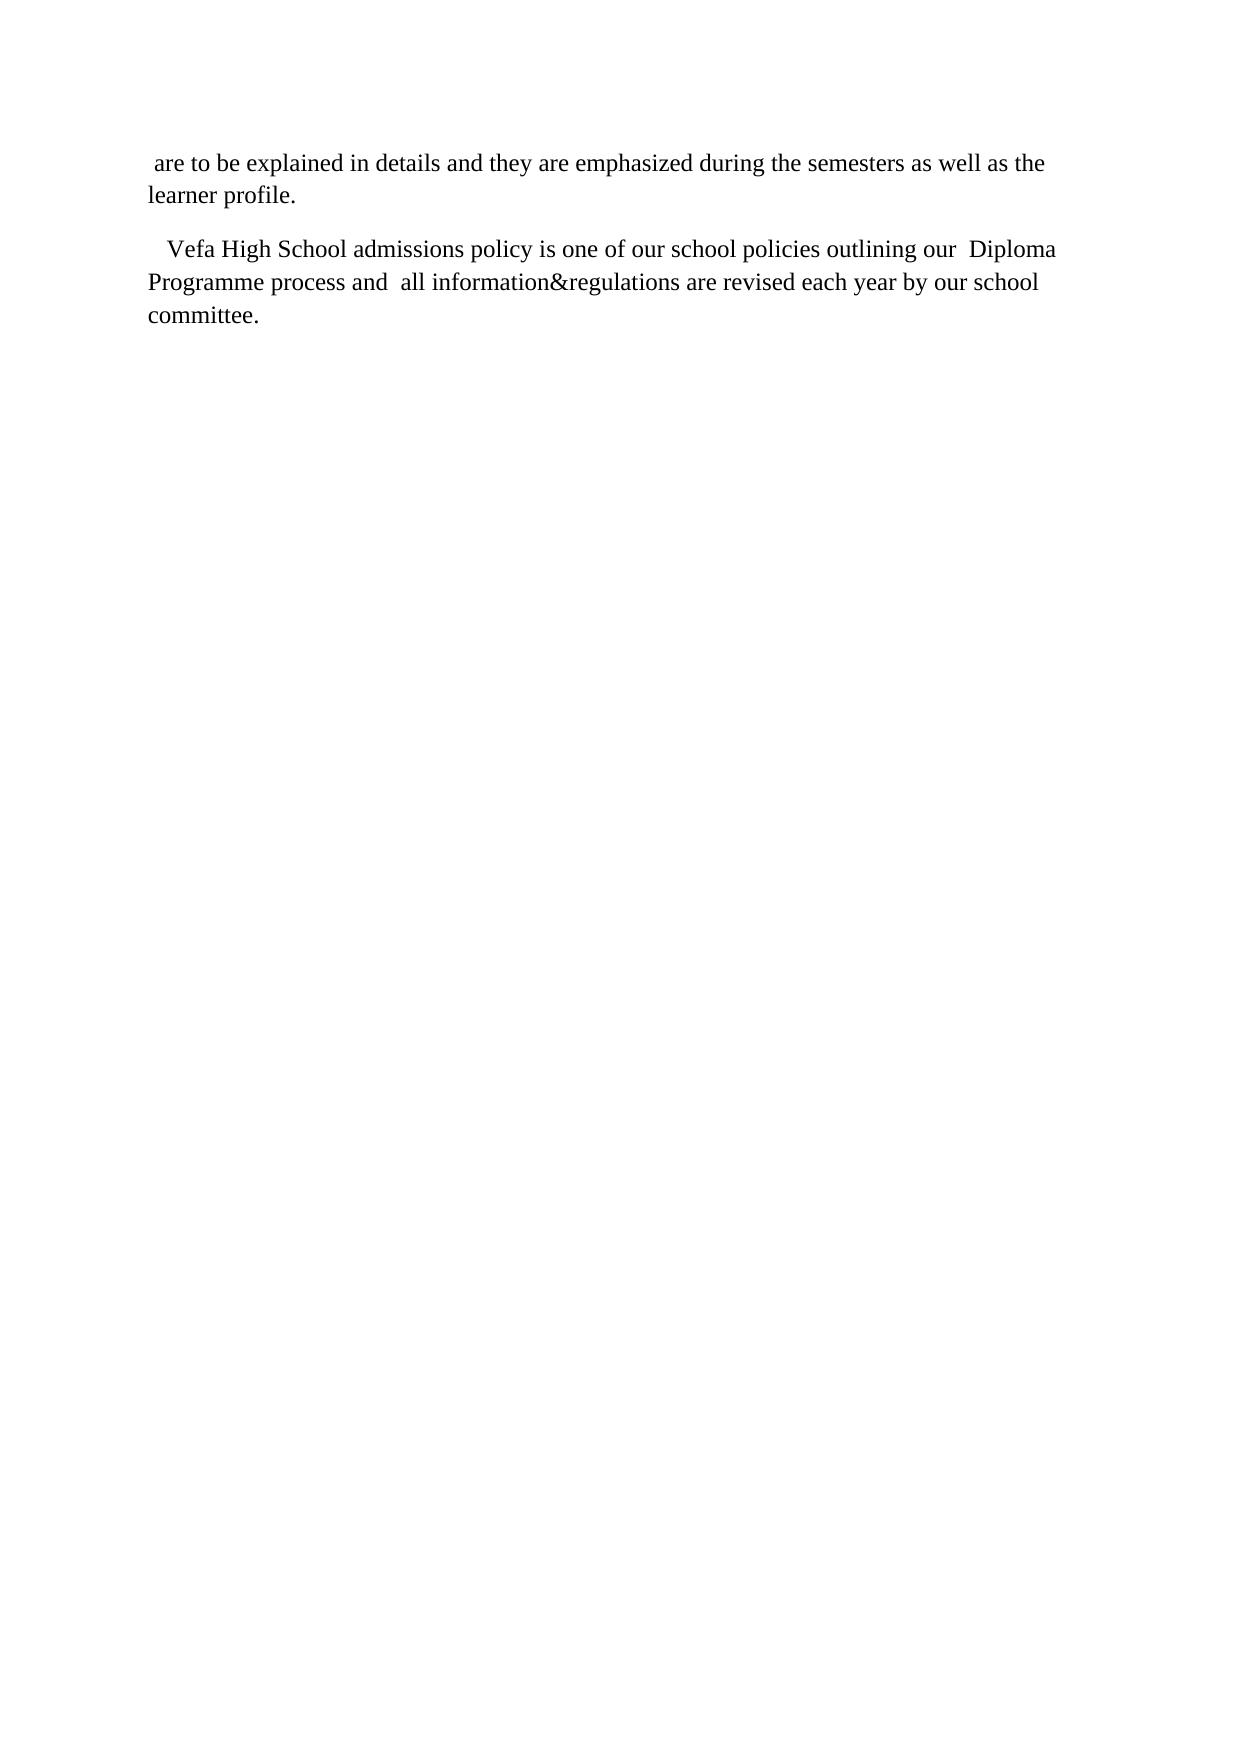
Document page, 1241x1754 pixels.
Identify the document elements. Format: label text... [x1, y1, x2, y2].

text are to be explained in details and they are emphasized during the semesters as well as the learner profile. [148, 148, 1093, 209]
text Vefa High School admissions policy is one of our school policies outlining our Diploma Programme process and all information&regulations are revised each year by our school committee. [148, 234, 1093, 329]
